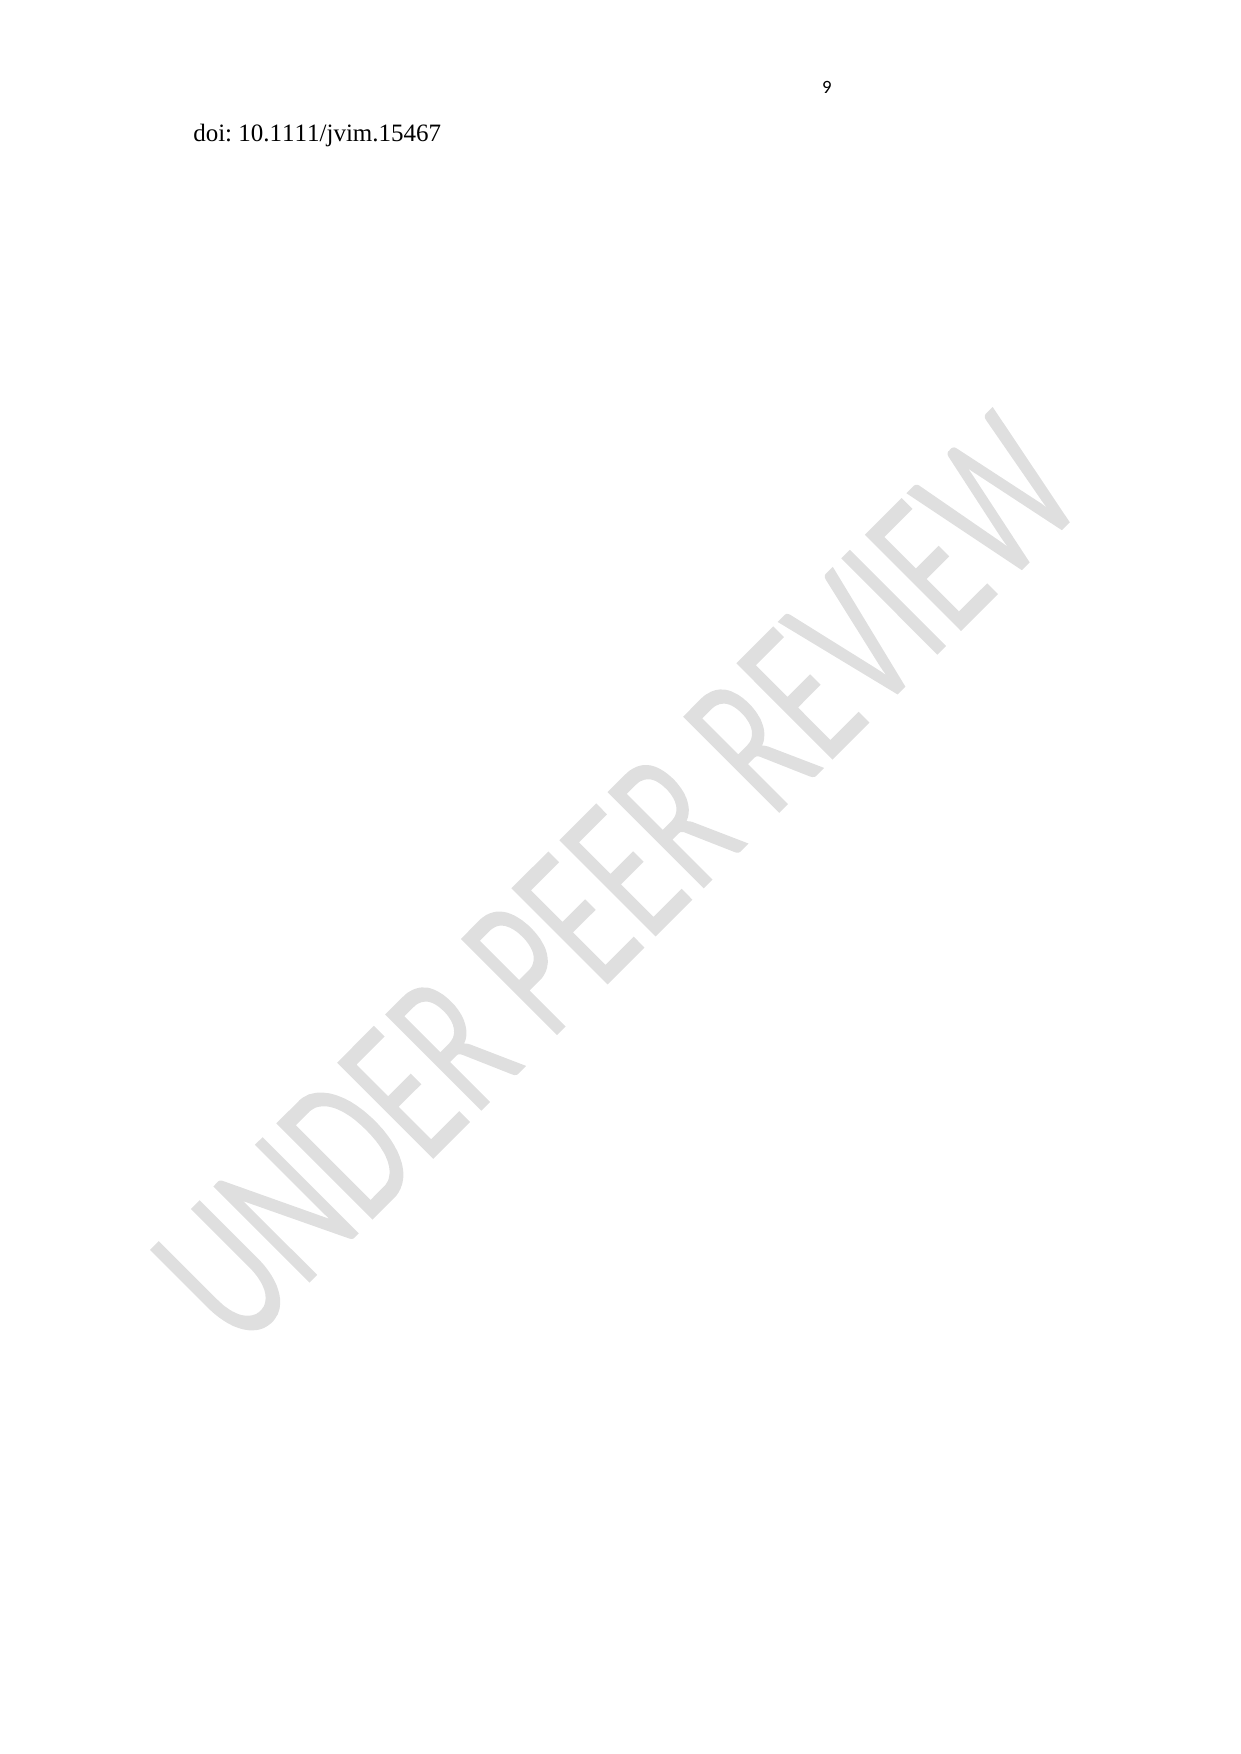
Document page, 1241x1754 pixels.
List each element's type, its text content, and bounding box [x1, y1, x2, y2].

text doi: 10.1111/jvim.15467 [118, 118, 1122, 147]
